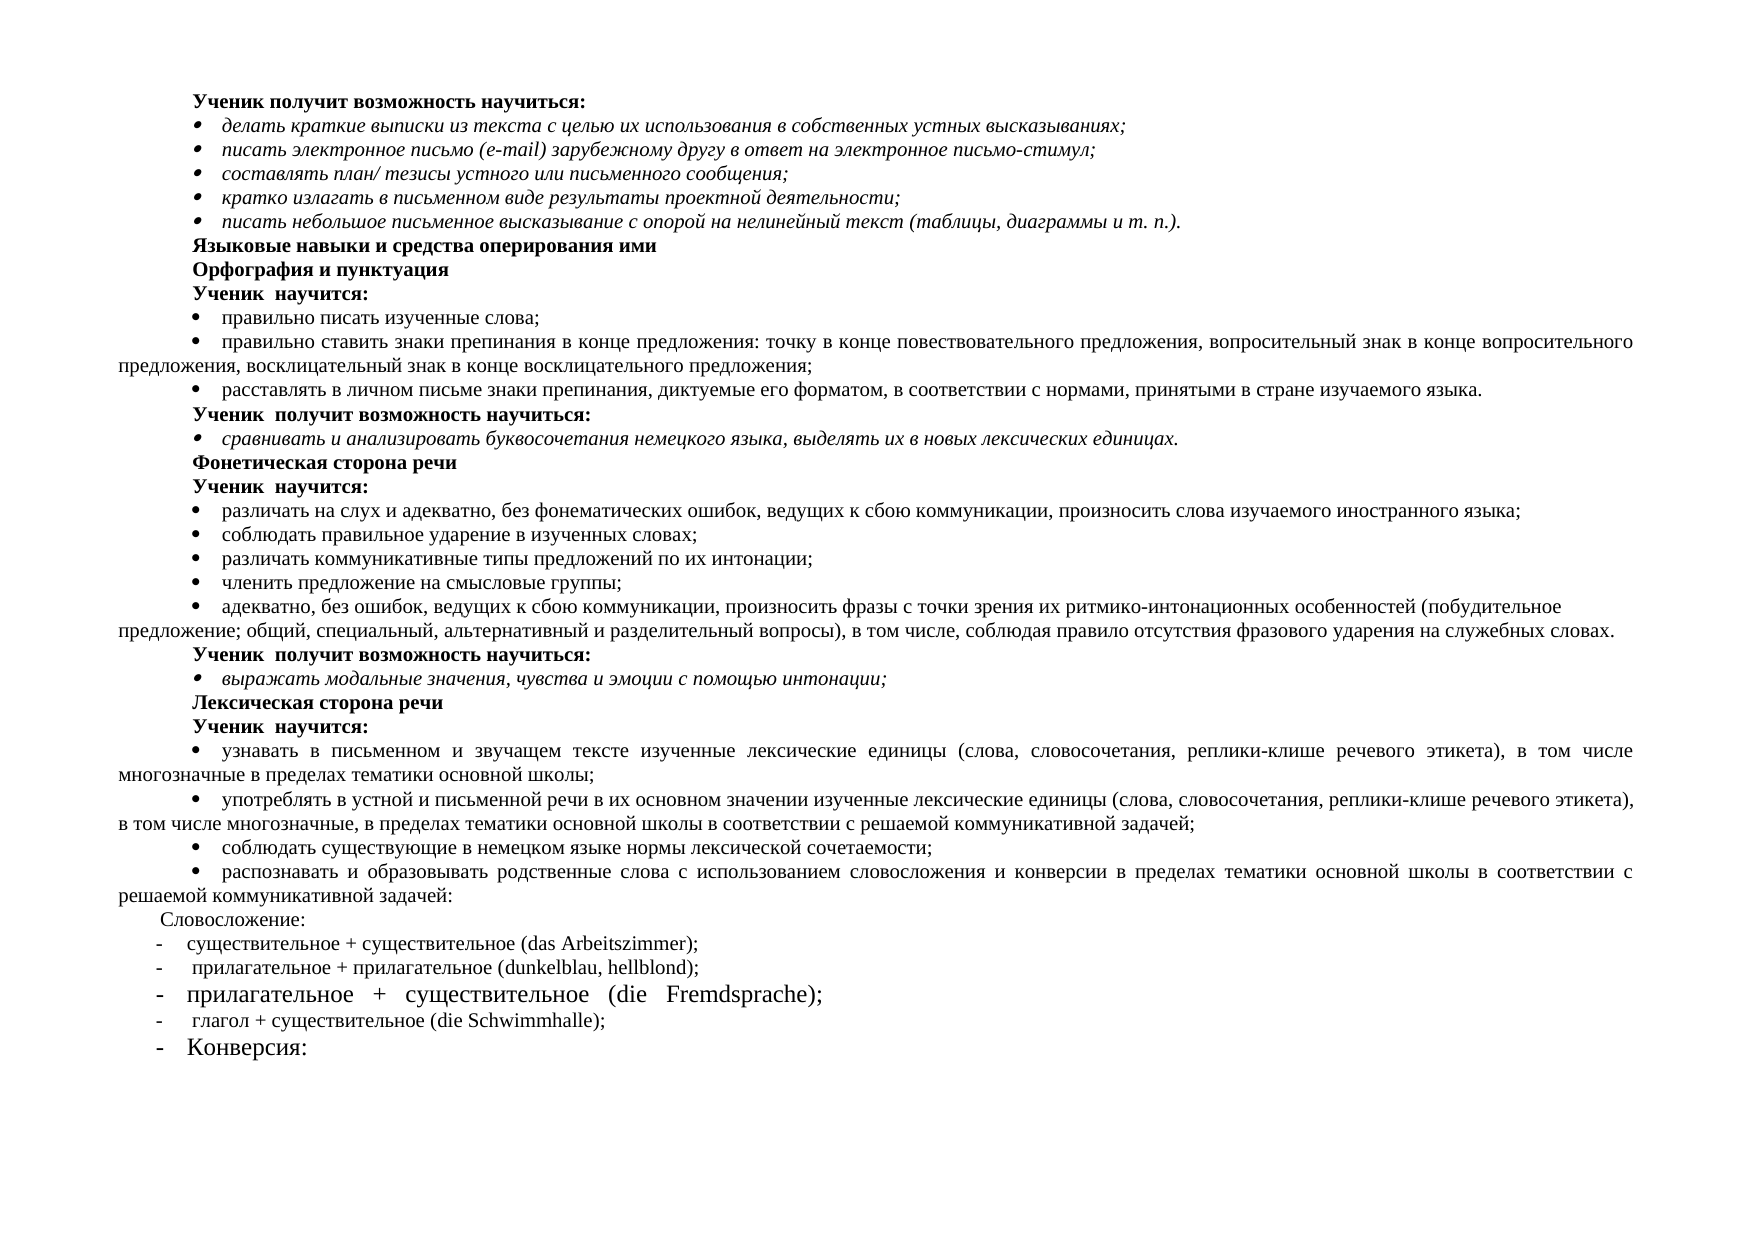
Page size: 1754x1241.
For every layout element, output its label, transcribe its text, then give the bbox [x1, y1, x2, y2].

text Лексическая сторона речи [118, 690, 1636, 714]
list соблюдать существующие в немецком языке нормы лексической сочетаемости; [118, 834, 1636, 859]
list кратко излагать в письменном виде результаты проектной деятельности; [118, 185, 1636, 209]
text Словосложение: [118, 907, 1636, 931]
list глагол + существительное (die Schwimmhalle); [156, 1008, 1636, 1032]
text Языковые навыки и средства оперирования ими [118, 233, 1636, 257]
text Ученик научится: [118, 474, 1636, 498]
list сравнивать и анализировать буквосочетания немецкого языка, выделять их в новых лексических единицах. [118, 426, 1636, 449]
list различать на слух и адекватно, без фонематических ошибок, ведущих к сбою коммуникации, произносить слова изучаемого иностранного языка; [118, 498, 1636, 522]
text Ученик научится: [118, 281, 1636, 305]
text Ученик получит возможность научиться: [118, 642, 1636, 666]
list правильно ставить знаки препинания в конце предложения: точку в конце повествовательного предложения, вопросительный знак в конце вопросительного предложения, восклицательный знак в конце восклицательного предложения; [118, 329, 1636, 377]
list Конверсия: [156, 1032, 1636, 1061]
list существительное + существительное (das Arbeitszimmer); [156, 931, 1636, 955]
list узнавать в письменном и звучащем тексте изученные лексические единицы (слова, словосочетания, реплики-клише речевого этикета), в том числе многозначные в пределах тематики основной школы; [118, 738, 1636, 786]
list соблюдать правильное ударение в изученных словах; [118, 522, 1636, 546]
text Орфография и пунктуация [118, 257, 1636, 281]
list правильно писать изученные слова; [118, 305, 1636, 329]
list писать небольшое письменное высказывание с опорой на нелинейный текст (таблицы, диаграммы и т. п.). [118, 209, 1636, 233]
text Ученик получит возможность научиться: [118, 89, 1636, 113]
list различать коммуникативные типы предложений по их интонации; [118, 546, 1636, 570]
list прилагательное + прилагательное (dunkelblau, hellblond); [156, 955, 1636, 979]
list прилагательное + существительное (die Fremdsprache); [156, 979, 1636, 1008]
text Ученик научится: [118, 714, 1636, 738]
list выражать модальные значения, чувства и эмоции с помощью интонации; [118, 666, 1636, 690]
list употреблять в устной и письменной речи в их основном значении изученные лексические единицы (слова, словосочетания, реплики-клише речевого этикета), в том числе многозначные, в пределах тематики основной школы в соответствии с решаемой коммуникативной задачей; [118, 786, 1636, 834]
list распознавать и образовывать родственные слова с использованием словосложения и конверсии в пределах тематики основной школы в соответствии с решаемой коммуникативной задачей: [118, 859, 1636, 907]
text Ученик получит возможность научиться: [118, 401, 1636, 426]
list адекватно, без ошибок, ведущих к сбою коммуникации, произносить фразы с точки зрения их ритмико-интонационных особенностей (побудительное предложение; общий, специальный, альтернативный и разделительный вопросы), в том числе, соблюдая правило отсутствия фразового ударения на служебных словах. [118, 594, 1636, 642]
list членить предложение на смысловые группы; [118, 570, 1636, 594]
list составлять план/ тезисы устного или письменного сообщения; [118, 161, 1636, 185]
list делать краткие выписки из текста с целью их использования в собственных устных высказываниях; [118, 113, 1636, 137]
text Фонетическая сторона речи [118, 449, 1636, 474]
list расставлять в личном письме знаки препинания, диктуемые его форматом, в соответствии с нормами, принятыми в стране изучаемого языка. [118, 377, 1636, 401]
list писать электронное письмо (e-mail) зарубежному другу в ответ на электронное письмо-стимул; [118, 137, 1636, 161]
